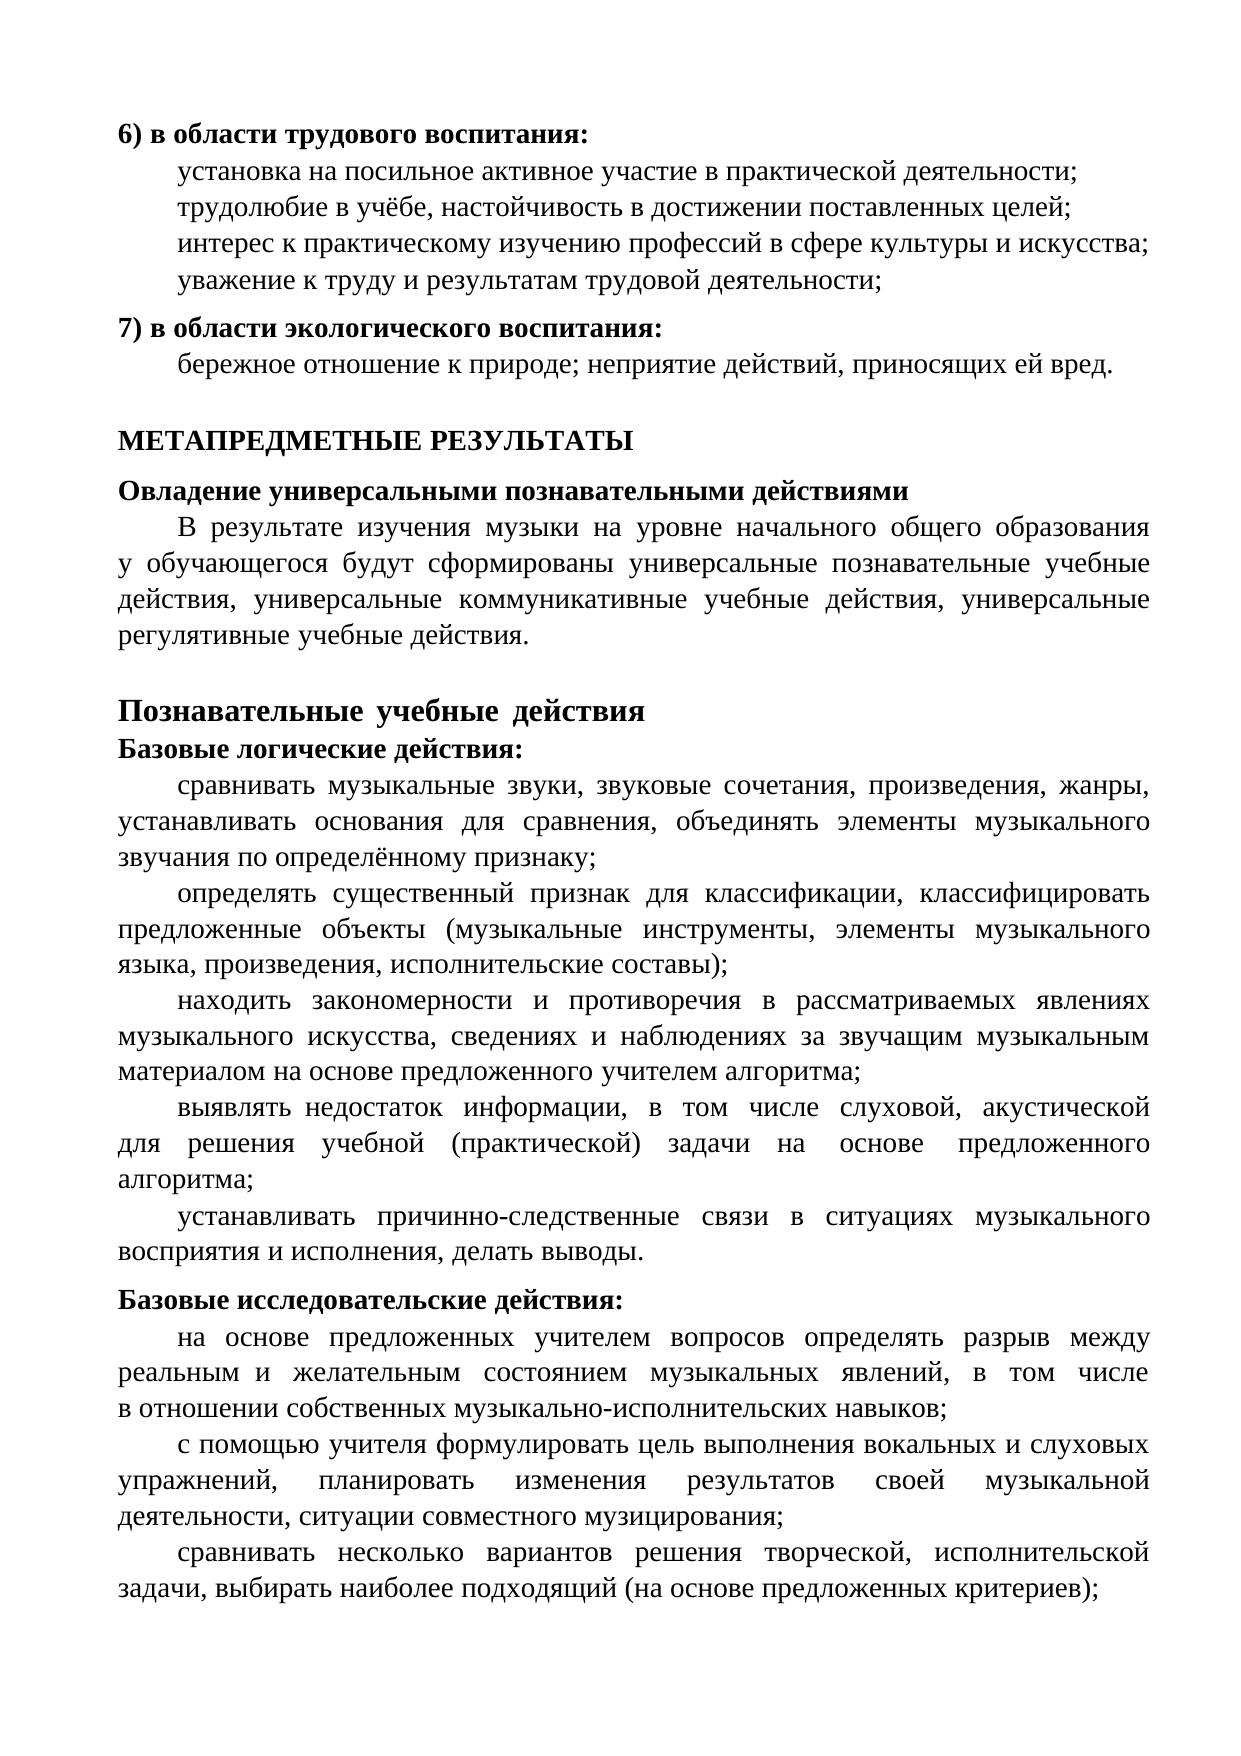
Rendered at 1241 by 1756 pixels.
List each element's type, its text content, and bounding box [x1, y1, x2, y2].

text В результате изучения музыки на уровне начального общего образования у обучающегося будут сформированы универсальные познавательные учебные действия, универсальные коммуникативные учебные действия, универсальные регулятивные учебные действия. [118, 509, 1150, 651]
text Овладение универсальными познавательными действиями [118, 473, 1169, 506]
subtitle Базовые логические действия: [118, 731, 1169, 765]
subtitle в области трудового воспитания: [118, 117, 1169, 150]
text выявлять недостаток информации, в том числе слуховой, акустической для решения учебной (практической) задачи на основе предложенного алгоритма; [118, 1089, 1150, 1195]
subtitle МЕТАПРЕДМЕТНЫЕ РЕЗУЛЬТАТЫ [118, 423, 1169, 457]
text на основе предложенных учителем вопросов определять разрыв между реальным и желательным состоянием музыкальных явлений, в том числе в отношении собственных музыкально-исполнительских навыков; [118, 1319, 1151, 1423]
text находить закономерности и противоречия в рассматриваемых явлениях музыкального искусства, сведениях и наблюдениях за звучащим музыкальным материалом на основе предложенного учителем алгоритма; [118, 982, 1150, 1087]
text устанавливать причинно-следственные связи в ситуациях музыкального восприятия и исполнения, делать выводы. [118, 1198, 1151, 1267]
subtitle Базовые исследовательские действия: [118, 1282, 1169, 1316]
text сравнивать несколько вариантов решения творческой, исполнительской задачи, выбирать наиболее подходящий (на основе предложенных критериев); [118, 1534, 1149, 1603]
text установка на посильное активное участие в практической деятельности; трудолюбие в учёбе, настойчивость в достижении поставленных целей; интерес к практическому изучению профессий в сфере культуры и искусства; уважение к труду и результатам трудовой деятельности; [177, 153, 1151, 295]
text сравнивать музыкальные звуки, звуковые сочетания, произведения, жанры, устанавливать основания для сравнения, объединять элементы музыкального звучания по определённому признаку; [118, 767, 1150, 873]
text определять существенный признак для классификации, классифицировать предложенные объекты (музыкальные инструменты, элементы музыкального языка, произведения, исполнительские составы); [118, 876, 1151, 980]
subtitle в области экологического воспитания: [118, 310, 1169, 343]
text бережное отношение к природе; неприятие действий, приносящих ей вред. [177, 347, 1169, 380]
subtitle Познавательные учебные действия [118, 691, 1169, 728]
text с помощью учителя формулировать цель выполнения вокальных и слуховых упражнений, планировать изменения результатов своей музыкальной деятельности, ситуации совместного музицирования; [118, 1426, 1150, 1532]
